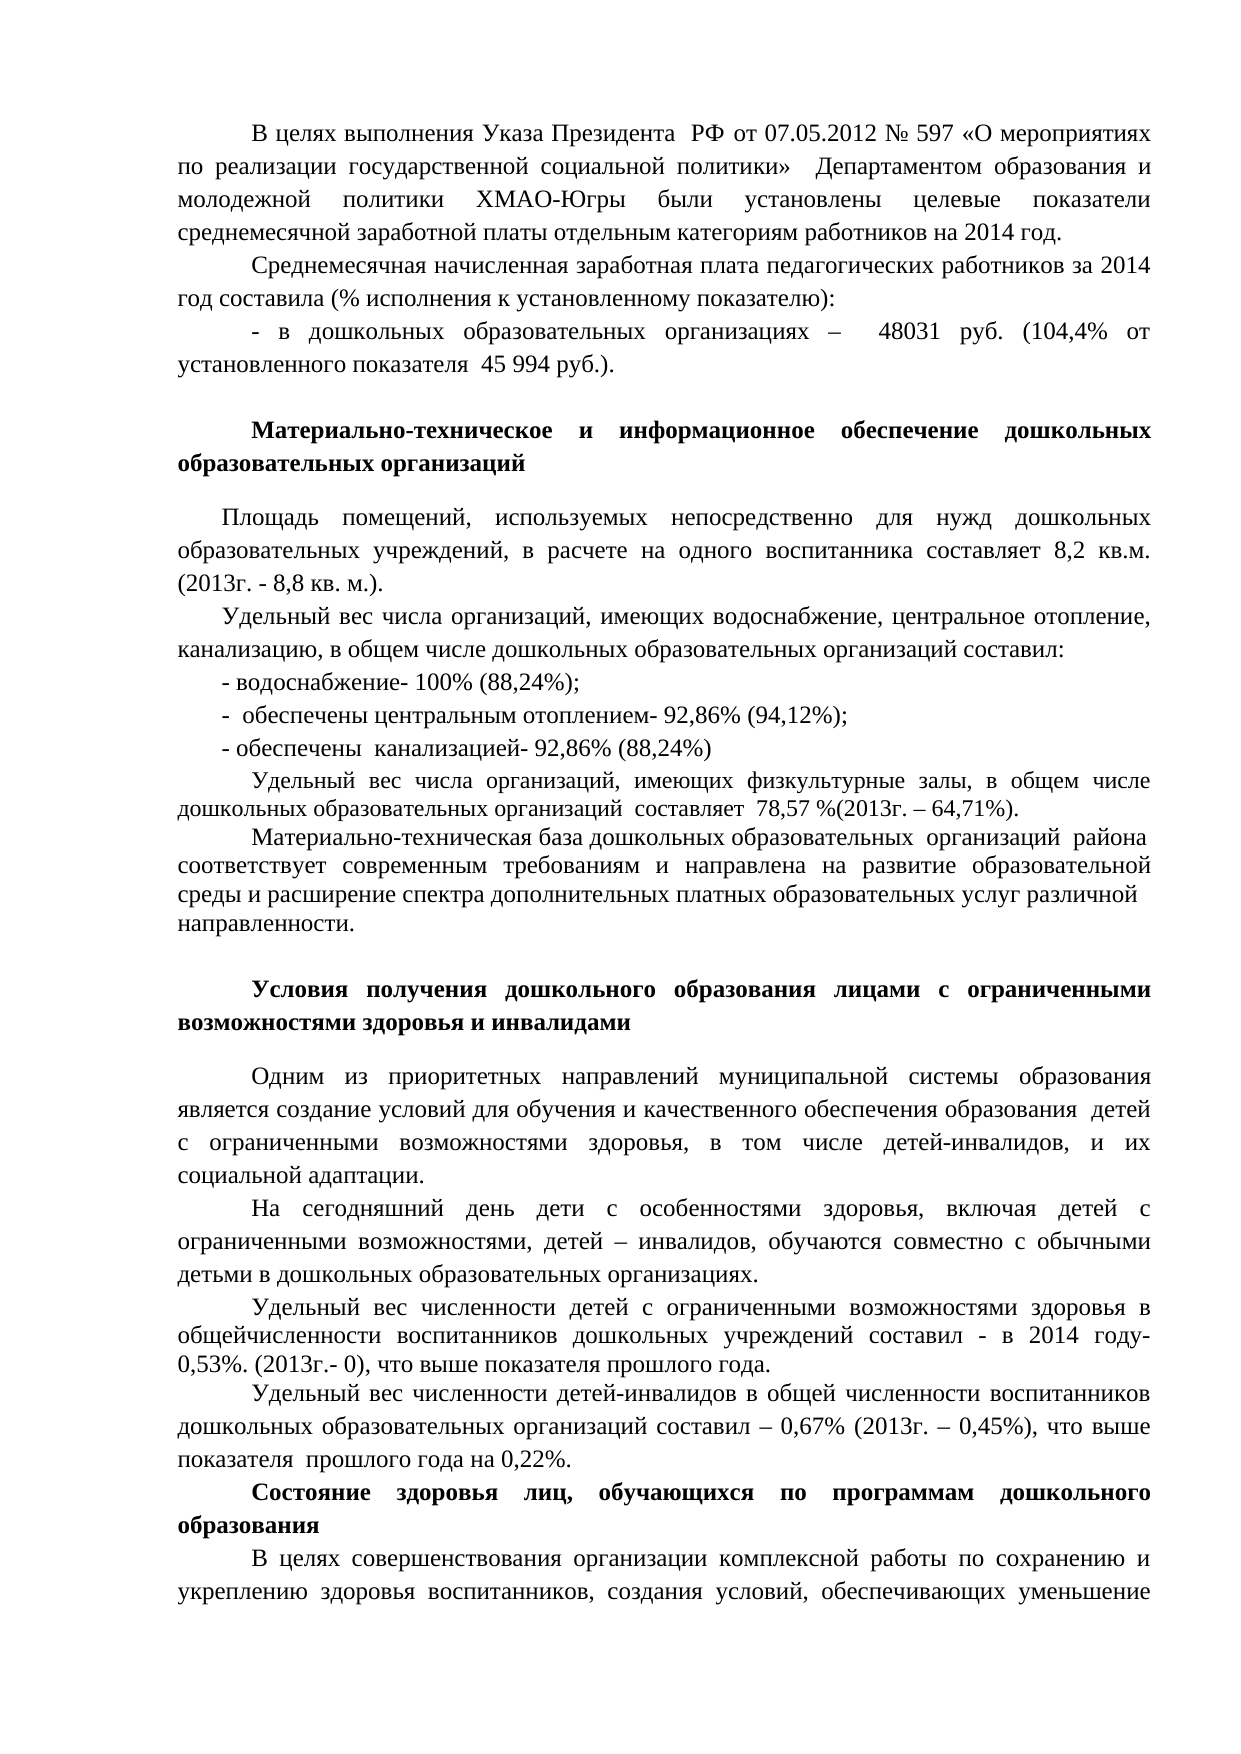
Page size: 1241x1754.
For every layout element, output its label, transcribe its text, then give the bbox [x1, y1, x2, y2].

text соответствует современным требованиям и направлена на развитие образовательной среды и расширение спектра дополнительных платных образовательных услуг различной [177, 850, 1152, 908]
list Состояние здоровья лиц, обучающихся по программам дошкольного образования [177, 1477, 1152, 1539]
text Удельный вес численности детей с ограниченными возможностями здоровья в общейчисленности воспитанников дошкольных учреждений составил - в 2014 году- 0,53%. (2013г.- 0), что выше показателя прошлого года. [177, 1292, 1152, 1378]
list Материально-техническое и информационное обеспечение дошкольных образовательных организаций [177, 415, 1152, 477]
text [177, 1543, 1152, 1605]
list Условия получения дошкольного образования лицами с ограниченными возможностями здоровья и инвалидами [177, 974, 1152, 1036]
text Удельный вес числа организаций, имеющих водоснабжение, центральное отопление, канализацию, в общем числе дошкольных образовательных организаций составил: [177, 601, 1152, 663]
text Материально-техническая база дошкольных образовательных организаций района [177, 822, 1152, 850]
text - обеспечены канализацией- 92,86% (88,24%) [177, 733, 1152, 762]
text - в дошкольных образовательных организациях – 48031 руб. (104,4% от установленного показателя 45 994 руб.). [177, 316, 1152, 378]
text Одним из приоритетных направлений муниципальной системы образования является создание условий для обучения и качественного обеспечения образования детей с ограниченными возможностями здоровья, в том числе детей-инвалидов, и их социальной адаптации. [177, 1061, 1152, 1188]
text - водоснабжение- 100% (88,24%); [177, 667, 1152, 696]
text Удельный вес численности детей-инвалидов в общей численности воспитанников дошкольных образовательных организаций составил – 0,67% (2013г. – 0,45%), что выше показателя прошлого года на 0,22%. [177, 1378, 1152, 1473]
text Площадь помещений, используемых непосредственно для нужд дошкольных образовательных учреждений, в расчете на одного воспитанника составляет 8,2 кв.м.(2013г. - 8,8 кв. м.). [177, 502, 1152, 597]
text На сегодняшний день дети с особенностями здоровья, включая детей с ограниченными возможностями, детей – инвалидов, обучаются совместно с обычными детьми в дошкольных образовательных организациях. [177, 1193, 1152, 1288]
text Удельный вес числа организаций, имеющих физкультурные залы, в общем числе дошкольных образовательных организаций составляет 78,57 %(2013г. – 64,71%). [177, 766, 1152, 822]
text Среднемесячная начисленная заработная плата педагогических работников за 2014 год составила (% исполнения к установленному показателю): [177, 250, 1152, 312]
text направленности. [177, 908, 1152, 937]
text В целях выполнения Указа Президента РФ от 07.05.2012 № 597 «О мероприятиях по реализации государственной социальной политики» Департаментом образования и молодежной политики ХМАО-Югры были установлены целевые показатели среднемесячной заработной платы отдельным категориям работников на 2014 год. [177, 118, 1152, 246]
text - обеспечены центральным отоплением- 92,86% (94,12%); [177, 700, 1152, 729]
